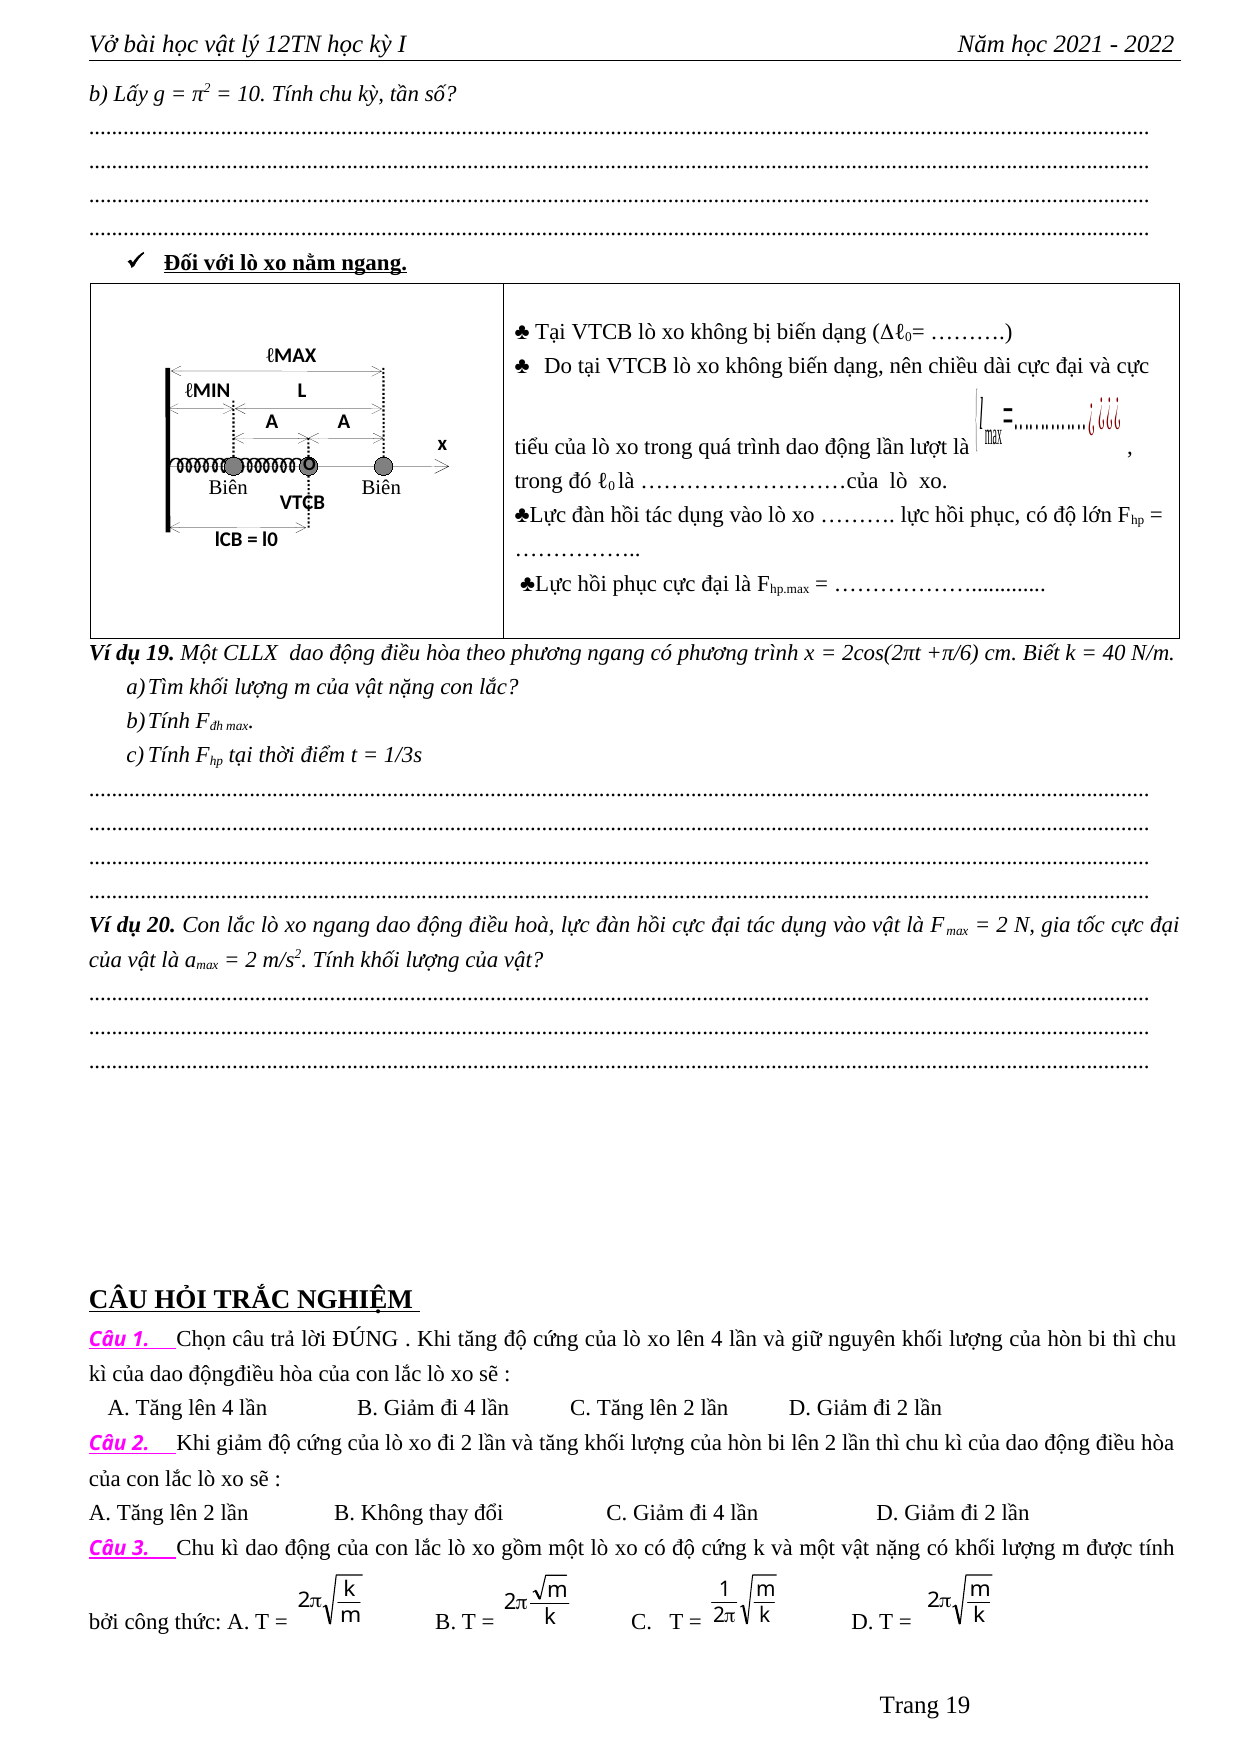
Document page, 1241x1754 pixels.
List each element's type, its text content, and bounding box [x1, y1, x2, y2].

list Tìm khối lượng m của vật nặng con lắc? [126, 673, 1183, 699]
list Khi giảm độ cứng của lò xo đi 2 lần và tăng khối lượng của hòn bi lên 2 lần thì chu kì của dao động điều hòa của con lắc lò xo sẽ : [89, 1428, 1177, 1491]
text Ví dụ 20. Con lắc lò xo ngang dao động điều hoà, lực đàn hồi cực đại tác dụng vào vật là Fmax = 2 N, gia tốc cực đại của vật là amax = 2 m/s2. Tính khối lượng của vật? [89, 911, 1182, 972]
list A. Tăng lên 4 lần B. Giảm đi 4 lần C. Tăng lên 2 lần D. Giảm đi 2 lần [107, 1394, 1177, 1421]
text A. Tăng lên 2 lần B. Không thay đổi C. Giảm đi 4 lần D. Giảm đi 2 lần [89, 1499, 1177, 1525]
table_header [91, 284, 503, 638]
list Đối với lò xo nằm ngang. [126, 249, 1181, 275]
text CÂU HỎI TRẮC NGHIỆM [32, 1283, 1177, 1314]
text b) Lấy g = π2 = 10. Tính chu kỳ, tần số? [89, 80, 1184, 106]
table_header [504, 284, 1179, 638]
list Tính Fhp tại thời điểm t = 1/3s [126, 742, 1183, 768]
list Chu kì dao động của con lắc lò xo gồm một lò xo có độ cứng k và một vật nặng có khối lượng m được tính bởi công thức: A. T = B. T = C. T = D. T = [89, 1533, 1177, 1634]
list Tính Fđh max. [126, 707, 1183, 734]
text Ví dụ 19. Một CLLX dao động điều hòa theo phương ngang có phương trình x = 2cos(2πt +π/6) cm. Biết k = 40 N/m. [89, 639, 1183, 665]
list Chọn câu trả lời ĐÚNG . Khi tăng độ cứng của lò xo lên 4 lần và giữ nguyên khối lượng của hòn bi thì chu kì của dao độngđiều hòa của con lắc lò xo sẽ : [89, 1324, 1177, 1386]
